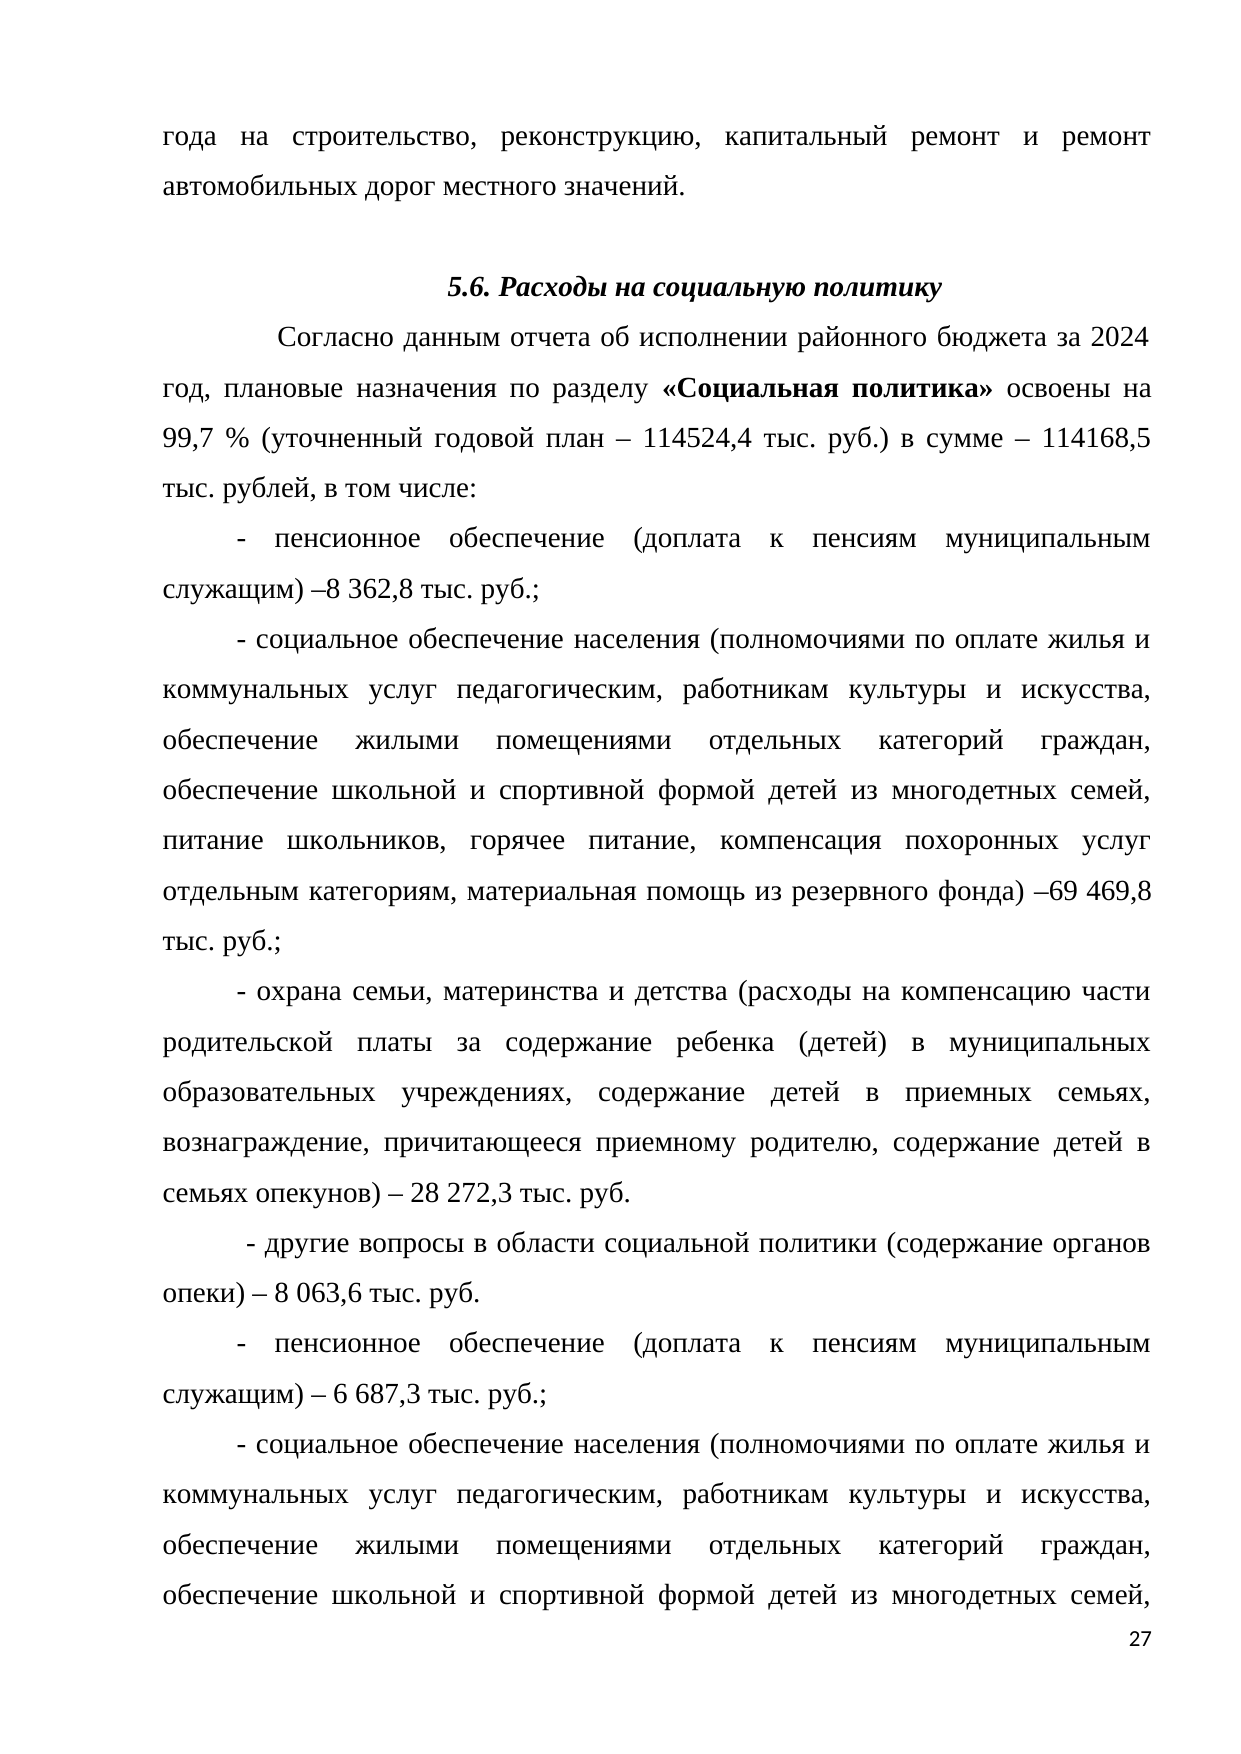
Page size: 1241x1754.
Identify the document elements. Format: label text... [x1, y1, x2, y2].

text 5.6. Расходы на социальную политику [162, 269, 1152, 303]
text Согласно данным отчета об исполнении районного бюджета за 2024 год, плановые назначения по разделу «Социальная политика» освоены на 99,7 % (уточненный годовой план – 114524,4 тыс. руб.) в сумме – 114168,5 тыс. рублей, в том числе: [162, 319, 1152, 504]
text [162, 118, 1152, 202]
text - пенсионное обеспечение (доплата к пенсиям муниципальным служащим) –8 362,8 тыс. руб.; [162, 521, 1152, 604]
text - пенсионное обеспечение (доплата к пенсиям муниципальным служащим) – 6 687,3 тыс. руб.; [162, 1326, 1152, 1409]
text - социальное обеспечение населения (полномочиями по оплате жилья и коммунальных услуг педагогическим, работникам культуры и искусства, обеспечение жилыми помещениями отдельных категорий граждан, обеспечение школьной и спортивной формой детей из многодетных семей, питание школьников, горячее питание, компенсация похоронных услуг отдельным категориям, материальная помощь из резервного фонда) –69 469,8 тыс. руб.; [162, 621, 1152, 957]
text - другие вопросы в области социальной политики (содержание органов опеки) – 8 063,6 тыс. руб. [162, 1225, 1152, 1309]
text - охрана семьи, материнства и детства (расходы на компенсацию части родительской платы за содержание ребенка (детей) в муниципальных образовательных учреждениях, содержание детей в приемных семьях, вознаграждение, причитающееся приемному родителю, содержание детей в семьях опекунов) – 28 272,3 тыс. руб. [162, 973, 1152, 1208]
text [162, 1426, 1152, 1611]
